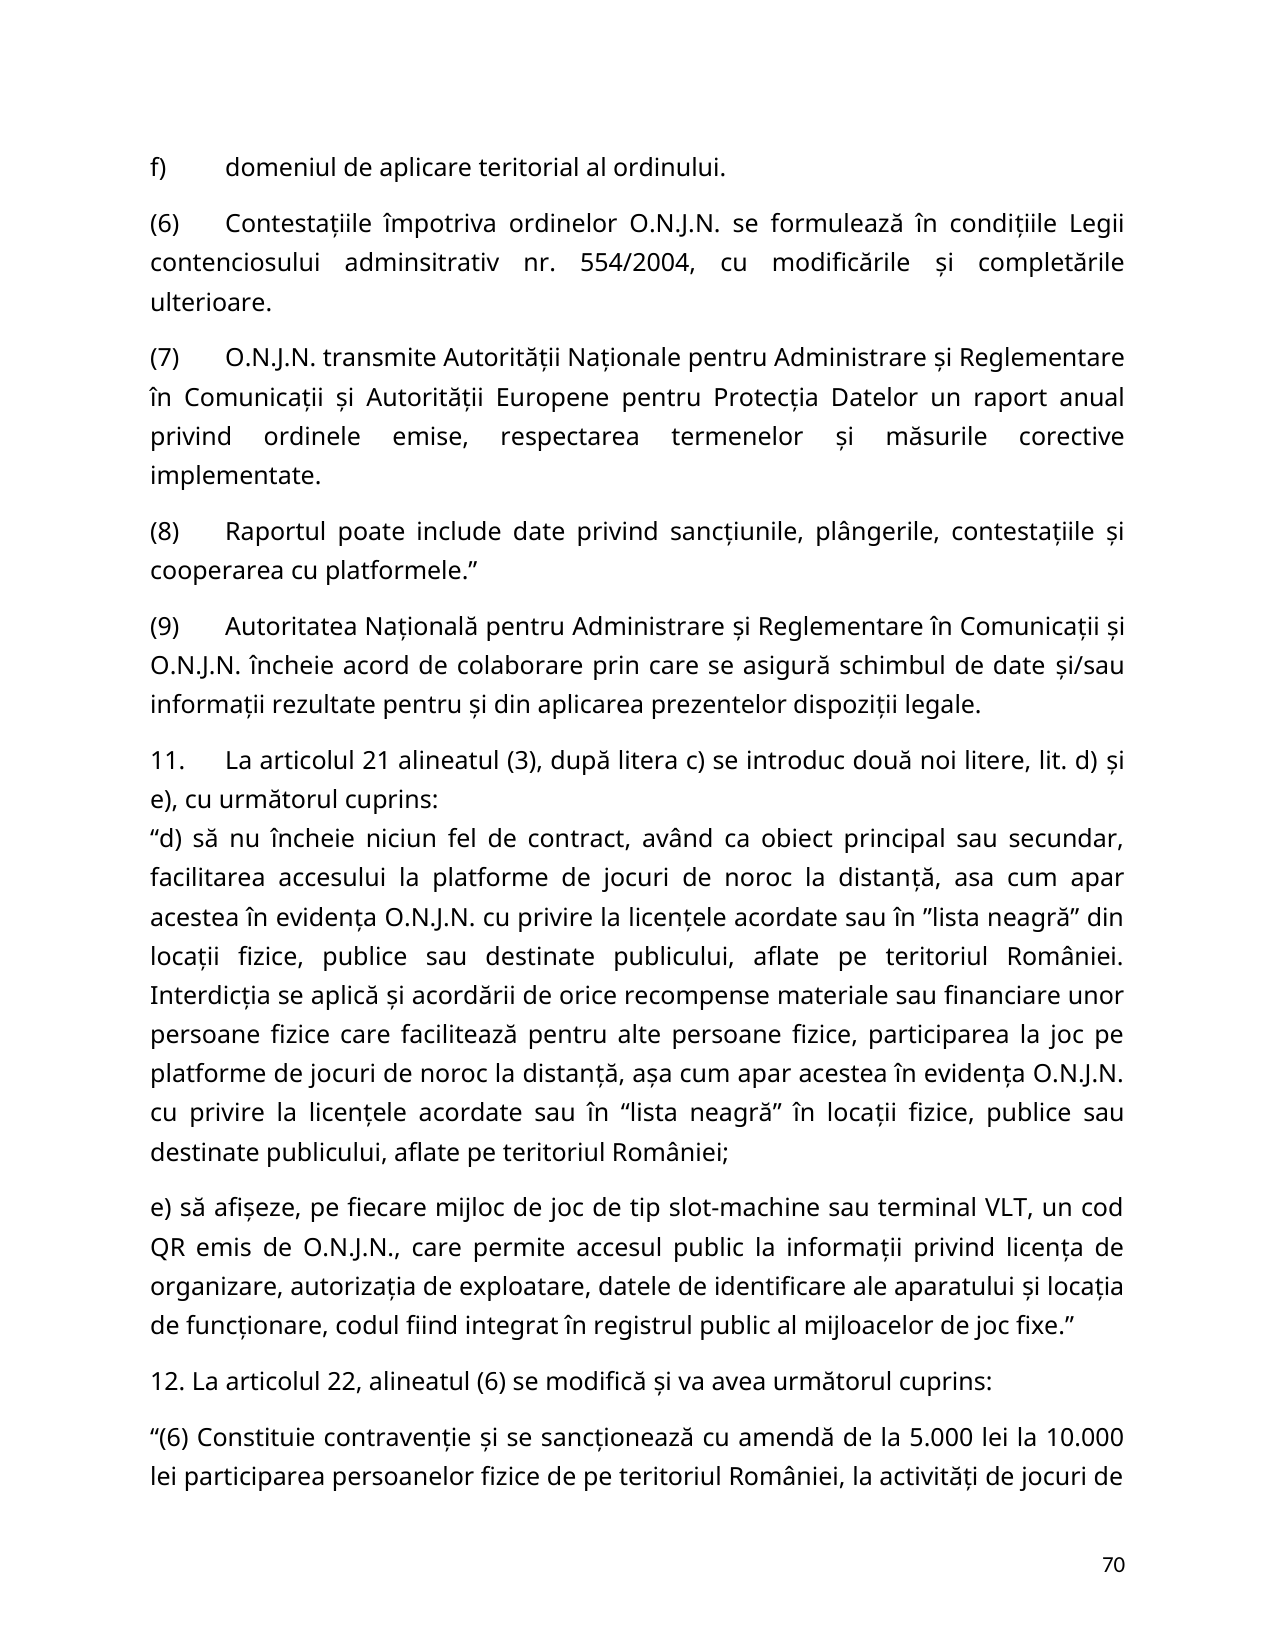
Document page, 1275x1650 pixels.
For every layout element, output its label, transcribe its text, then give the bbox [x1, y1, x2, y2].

text e) să afișeze, pe fiecare mijloc de joc de tip slot-machine sau terminal VLT, un cod QR emis de O.N.J.N., care permite accesul public la informații privind licența de organizare, autorizația de exploatare, datele de identificare ale aparatului și locația de funcționare, codul fiind integrat în registrul public al mijloacelor de joc fixe.” [150, 1190, 1125, 1342]
text (6) Contestațiile împotriva ordinelor O.N.J.N. se formulează în condițiile Legii contenciosului adminsitrativ nr. 554/2004, cu modificările și completările ulterioare. [150, 206, 1125, 318]
text (9) Autoritatea Națională pentru Administrare și Reglementare în Comunicații și O.N.J.N. încheie acord de colaborare prin care se asigură schimbul de date și/sau informații rezultate pentru și din aplicarea prezentelor dispoziții legale. [150, 608, 1125, 721]
text (8) Raportul poate include date privind sancțiunile, plângerile, contestațiile și cooperarea cu platformele.” [150, 513, 1125, 587]
text 12. La articolul 22, alineatul (6) se modifică și va avea următorul cuprins: [150, 1363, 1125, 1397]
list La articolul 21 alineatul (3), după litera c) se introduc două noi litere, lit. d) și e), cu următorul cuprins: [150, 742, 1125, 816]
text f) domeniul de aplicare teritorial al ordinului. [150, 150, 1125, 184]
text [150, 1419, 1125, 1492]
text (7) O.N.J.N. transmite Autorității Naționale pentru Administrare și Reglementare în Comunicații și Autorității Europene pentru Protecția Datelor un raport anual privind ordinele emise, respectarea termenelor și măsurile corective implementate. [150, 340, 1125, 492]
text “d) să nu încheie niciun fel de contract, având ca obiect principal sau secundar, facilitarea accesului la platforme de jocuri de noroc la distanță, asa cum apar acestea în evidența O.N.J.N. cu privire la licențele acordate sau în ”lista neagră” din locații fizice, publice sau destinate publicului, aflate pe teritoriul României. Interdicția se aplică și acordării de orice recompense materiale sau financiare unor persoane fizice care facilitează pentru alte persoane fizice, participarea la joc pe platforme de jocuri de noroc la distanță, așa cum apar acestea în evidența O.N.J.N. cu privire la licențele acordate sau în “lista neagră” în locații fizice, publice sau destinate publicului, aflate pe teritoriul României; [150, 821, 1125, 1168]
